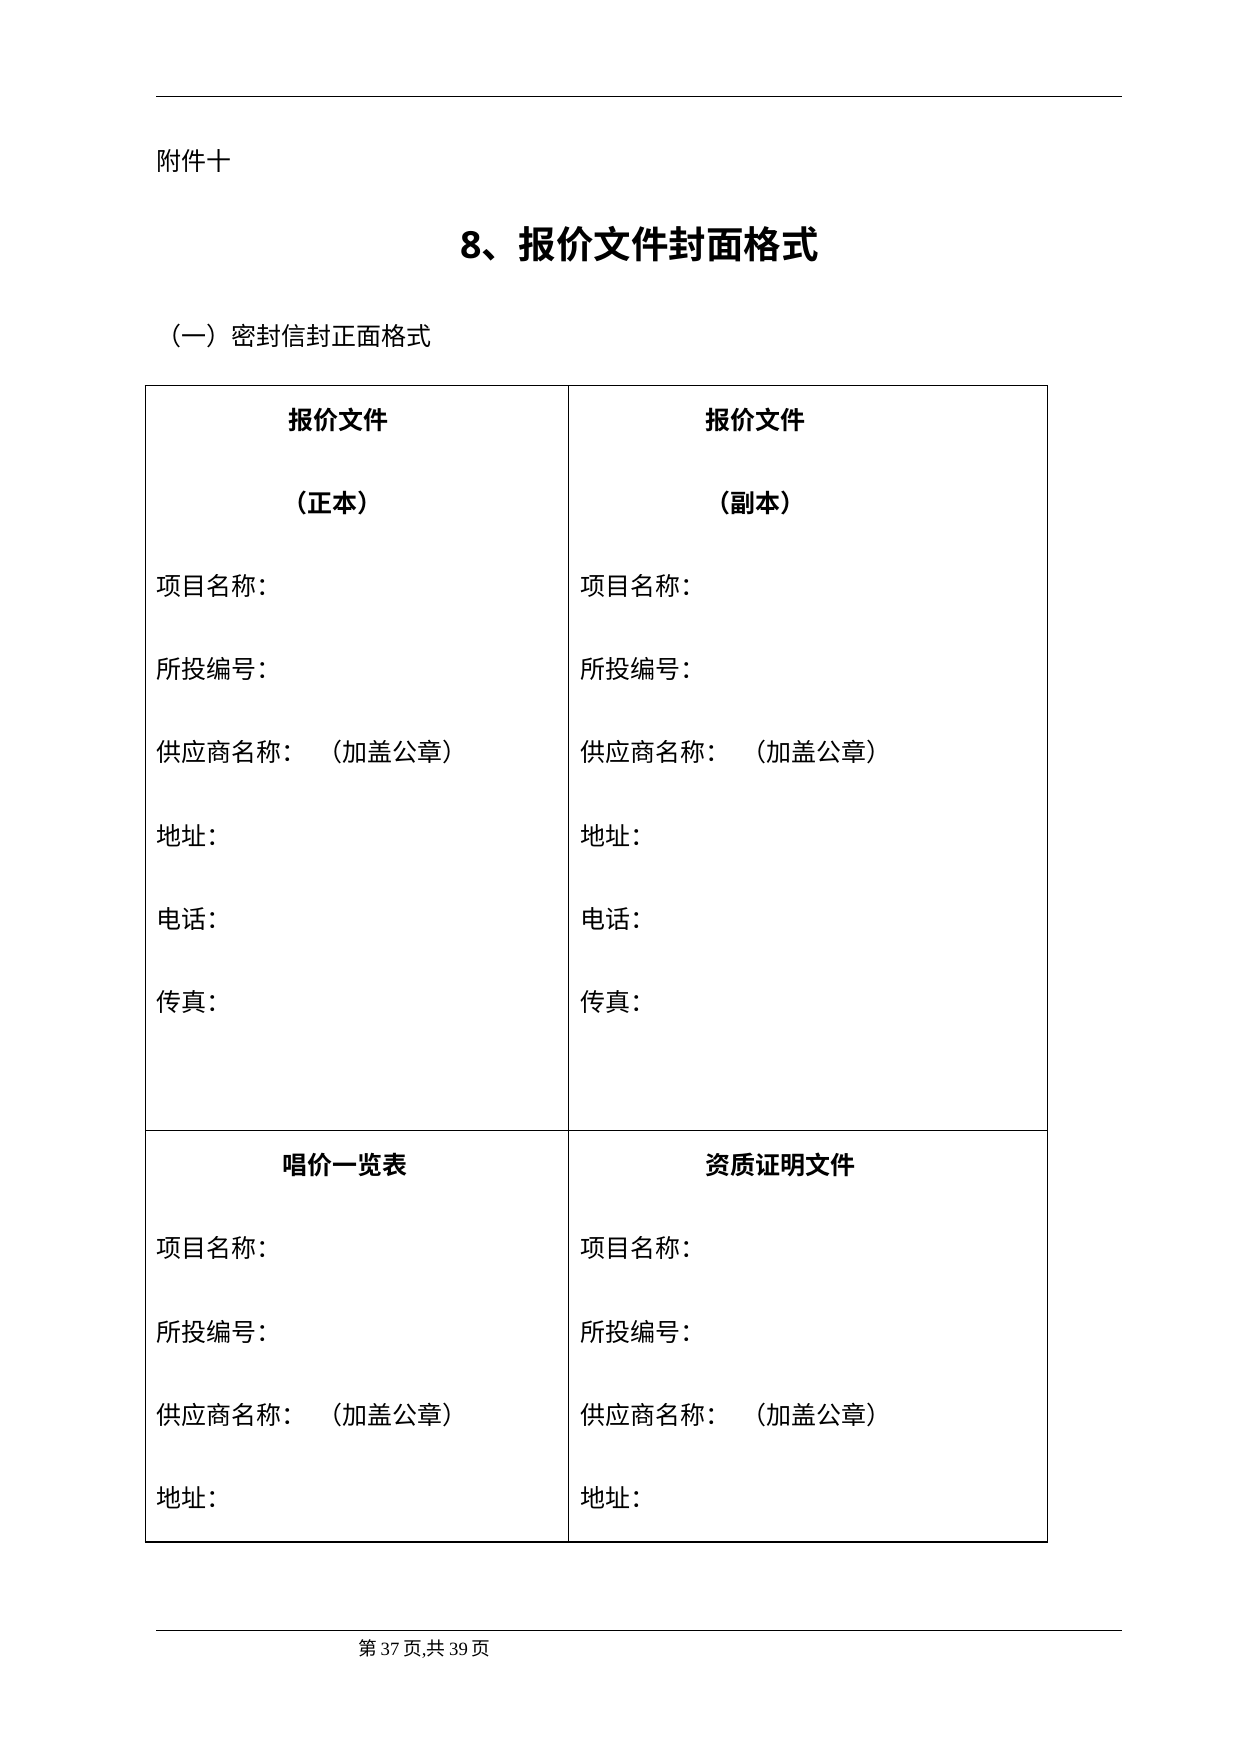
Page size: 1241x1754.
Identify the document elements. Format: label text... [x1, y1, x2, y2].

table_header 报价文件 （正本） 项目名称： 所投编号： 供应商名称： （加盖公章） 地址： 电话： 传真： [146, 386, 568, 1130]
table_header 报价文件 （副本） 项目名称： 所投编号： 供应商名称： （加盖公章） 地址： 电话： 传真： [569, 386, 1047, 1130]
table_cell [146, 1131, 568, 1541]
text （一）密封信封正面格式 [156, 302, 1122, 367]
text 8、报价文件封面格式 [156, 210, 1122, 275]
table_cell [569, 1131, 1047, 1541]
text 附件十 [156, 127, 1122, 192]
